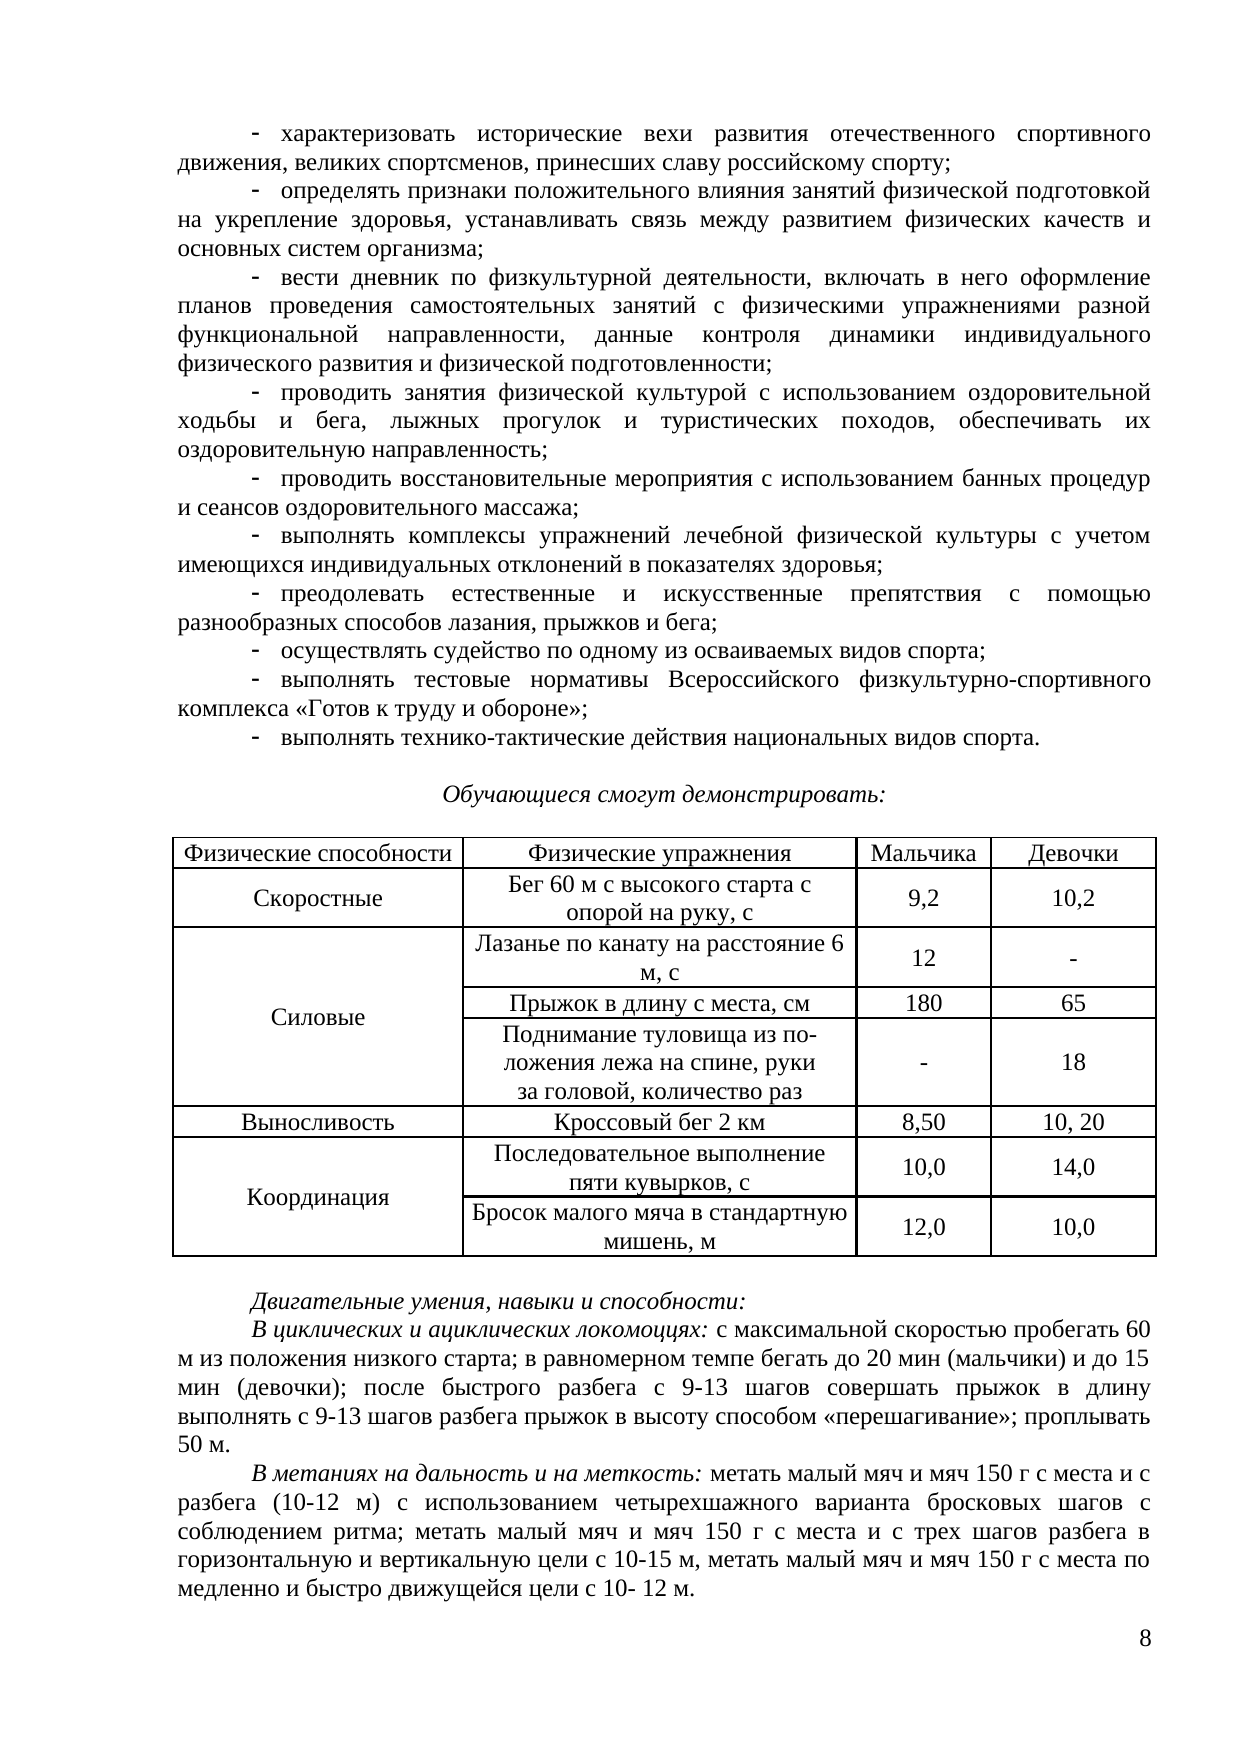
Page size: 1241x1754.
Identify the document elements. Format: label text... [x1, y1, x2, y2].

table_cell Выносливость [174, 1107, 462, 1136]
table_cell Прыжок в длину с места, см [464, 988, 855, 1017]
table_header Физические способности [174, 838, 462, 867]
table_cell Кроссовый бег 2 км [464, 1107, 855, 1136]
table_header Девочки [992, 838, 1155, 867]
table_cell 12,0 [858, 1198, 990, 1255]
table_cell 18 [992, 1019, 1155, 1105]
list выполнять тестовые нормативы Всероссийского физкультурно-спортивного комплекса «Готов к труду и обороне»; [177, 664, 1152, 722]
table_cell Координация [174, 1138, 462, 1255]
table_cell 14,0 [992, 1138, 1155, 1195]
table_cell Скоростные [174, 869, 462, 926]
table_header Физические упражнения [464, 838, 855, 867]
table_cell 10, 20 [992, 1107, 1155, 1136]
list выполнять технико-тактические действия национальных видов спорта. [177, 722, 1152, 751]
list выполнять комплексы упражнений лечебной физической культуры с учетом имеющихся индивидуальных отклонений в показателях здоровья; [177, 521, 1152, 578]
table_cell 180 [858, 988, 990, 1017]
text Обучающиеся смогут демонстрировать: [177, 779, 1152, 808]
list характеризовать исторические вехи развития отечественного спортивного движения, великих спортсменов, принесших славу российскому спорту; [177, 118, 1152, 176]
table_cell Силовые [174, 928, 462, 1105]
list проводить занятия физической культурой с использованием оздоровительной ходьбы и бега, лыжных прогулок и туристических походов, обеспечивать их оздоровительную направленность; [177, 377, 1152, 463]
list определять признаки положительного влияния занятий физической подготовкой на укрепление здоровья, устанавливать связь между развитием физических качеств и основных систем организма; [177, 176, 1152, 262]
table_cell Бросок малого мяча в стандартную мишень, м [464, 1198, 855, 1255]
table_header Мальчика [858, 838, 990, 867]
list осуществлять судейство по одному из осваиваемых видов спорта; [177, 636, 1152, 664]
table_cell 65 [992, 988, 1155, 1017]
table_cell 8,50 [858, 1107, 990, 1136]
list вести дневник по физкультурной деятельности, включать в него оформление планов проведения самостоятельных занятий с физическими упражнениями разной функциональной направленности, данные контроля динамики индивидуального физического развития и физической подготовленности; [177, 262, 1152, 377]
list проводить восстановительные мероприятия с использованием банных процедур и сеансов оздоровительного массажа; [177, 463, 1152, 521]
table_cell 9,2 [858, 869, 990, 926]
table_cell - [858, 1019, 990, 1105]
table_cell Лазанье по канату на расстояние 6 м, с [464, 928, 855, 986]
list преодолевать естественные и искусственные препятствия с помощью разнообразных способов лазания, прыжков и бега; [177, 578, 1152, 636]
table_cell 10,0 [992, 1198, 1155, 1255]
text В метаниях на дальность и на меткость: метать малый мяч и мяч 150 г с места и с разбега (10-12 м) с использованием четырехшажного варианта бросковых шагов с соблюдением ритма; метать малый мяч и мяч 150 г с места и с трех шагов разбега в горизонтальную и вертикальную цели с 10-15 м, метать малый мяч и мяч 150 г с места по медленно и быстро движущейся цели с 10- 12 м. [177, 1458, 1152, 1602]
text В циклических и ациклических локомоццях: с максимальной скоростью пробегать 60 м из положения низкого старта; в равномерном темпе бегать до 20 мин (мальчики) и до 15 мин (девочки); после быстрого разбега с 9-13 шагов совершать прыжок в длину выполнять с 9-13 шагов разбега прыжок в высоту способом «перешагивание»; проплывать 50 м. [177, 1314, 1152, 1458]
table_cell Бег 60 м с высокого старта с опорой на руку, с [464, 869, 855, 926]
text Двигательные умения, навыки и способности: [177, 1286, 1152, 1314]
table_cell Поднимание туловища из положения лежа на спине, руки за головой, количество раз [464, 1019, 855, 1105]
table_cell 10,2 [992, 869, 1155, 926]
table_cell - [992, 928, 1155, 986]
table_cell 12 [858, 928, 990, 986]
table_cell Последовательное выполнение пяти кувырков, с [464, 1138, 855, 1195]
table_cell 10,0 [858, 1138, 990, 1195]
